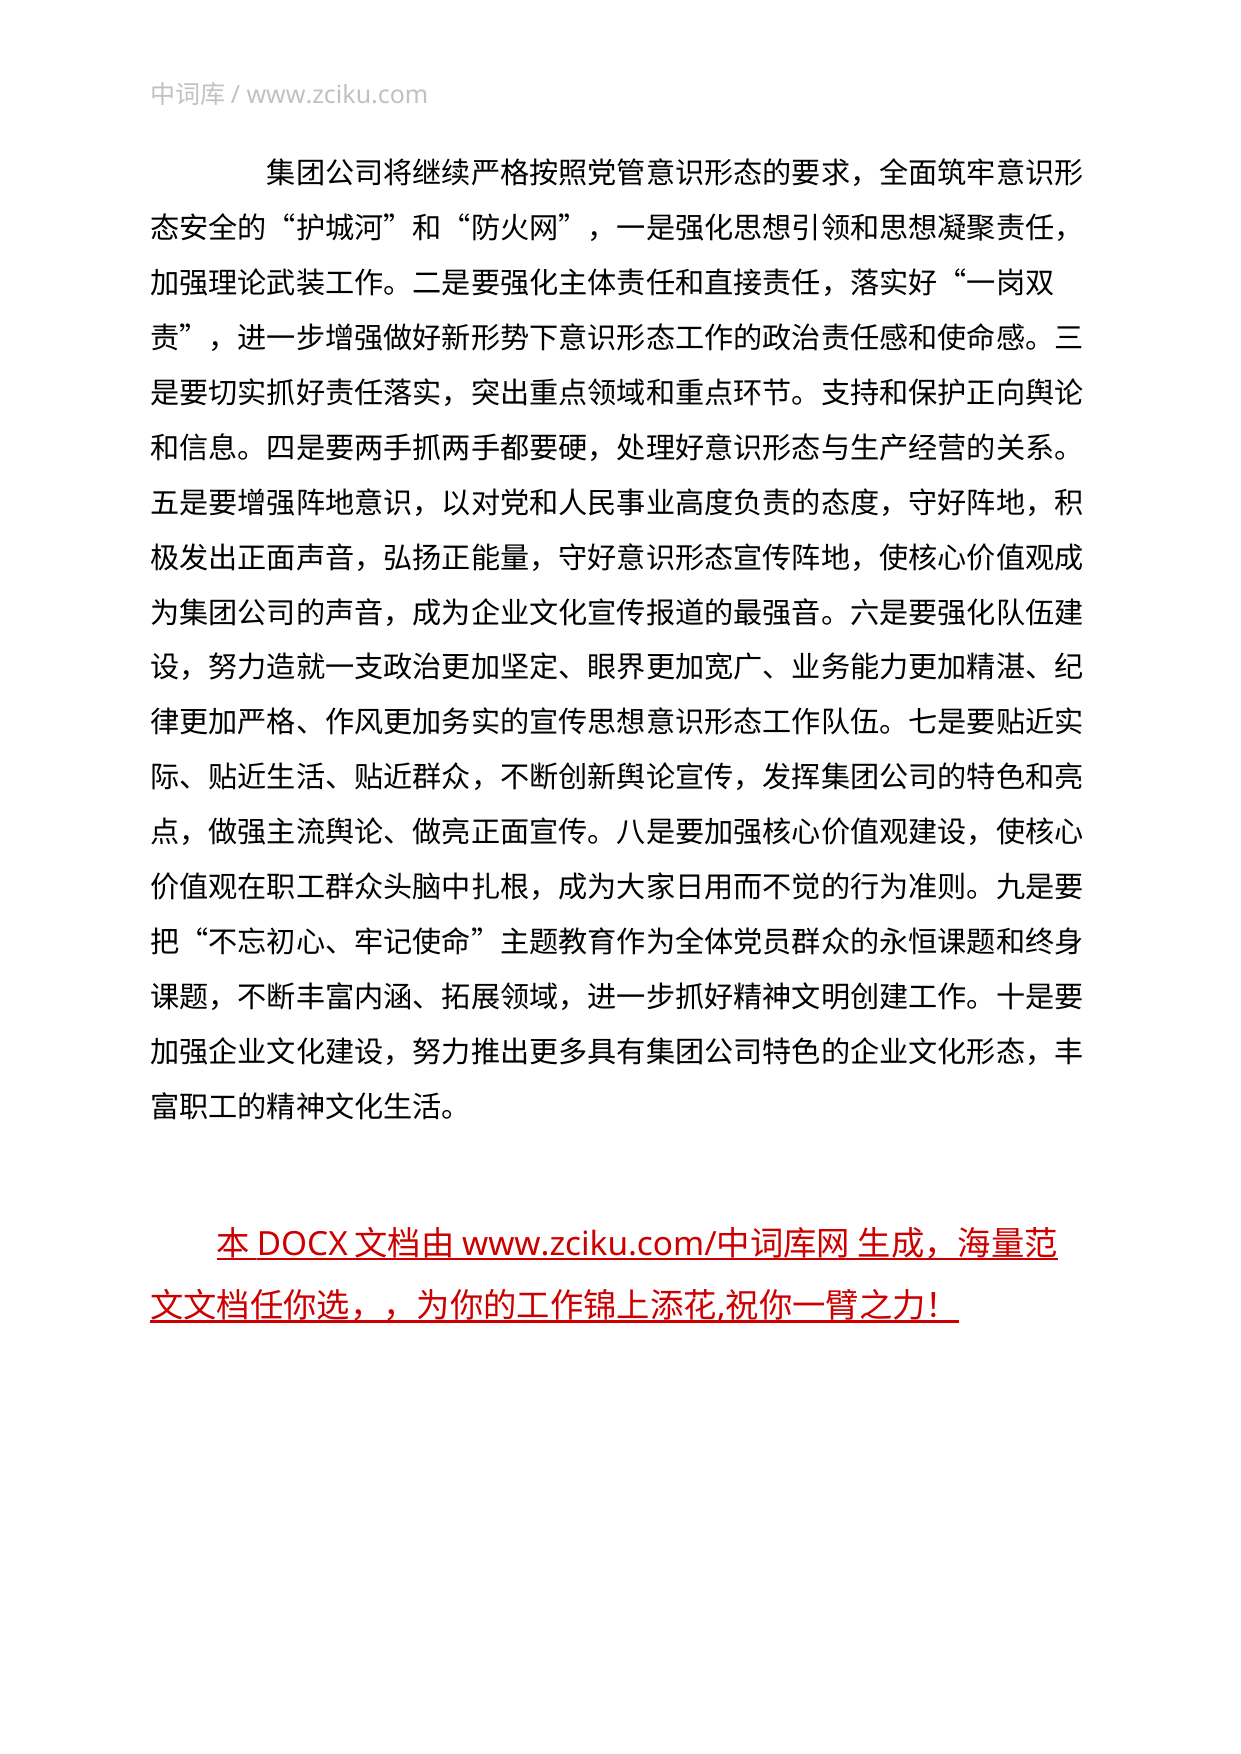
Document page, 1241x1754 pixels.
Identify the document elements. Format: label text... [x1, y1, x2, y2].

text 集团公司将继续严格按照党管意识形态的要求，全面筑牢意识形态安全的“护城河”和“防火网”，一是强化思想引领和思想凝聚责任，加强理论武装工作。二是要强化主体责任和直接责任，落实好“一岗双责”，进一步增强做好新形势下意识形态工作的政治责任感和使命感。三是要切实抓好责任落实，突出重点领域和重点环节。支持和保护正向舆论和信息。四是要两手抓两手都要硬，处理好意识形态与生产经营的关系。五是要增强阵地意识，以对党和人民事业高度负责的态度，守好阵地，积极发出正面声音，弘扬正能量，守好意识形态宣传阵地，使核心价值观成为集团公司的声音，成为企业文化宣传报道的最强音。六是要强化队伍建设，努力造就一支政治更加坚定、眼界更加宽广、业务能力更加精湛、纪律更加严格、作风更加务实的宣传思想意识形态工作队伍。七是要贴近实际、贴近生活、贴近群众，不断创新舆论宣传，发挥集团公司的特色和亮点，做强主流舆论、做亮正面宣传。八是要加强核心价值观建设，使核心价值观在职工群众头脑中扎根，成为大家日用而不觉的行为准则。九是要把“不忘初心、牢记使命”主题教育作为全体党员群众的永恒课题和终身课题，不断丰富内涵、拓展领域，进一步抓好精神文明创建工作。十是要加强企业文化建设，努力推出更多具有集团公司特色的企业文化形态，丰富职工的精神文化生活。 [150, 150, 1090, 1126]
text 本DOCX文档由 www.zciku.com/中词库网 生成，海量范文文档任你选，，为你的工作锦上添花,祝你一臂之力！ [150, 1216, 1090, 1327]
